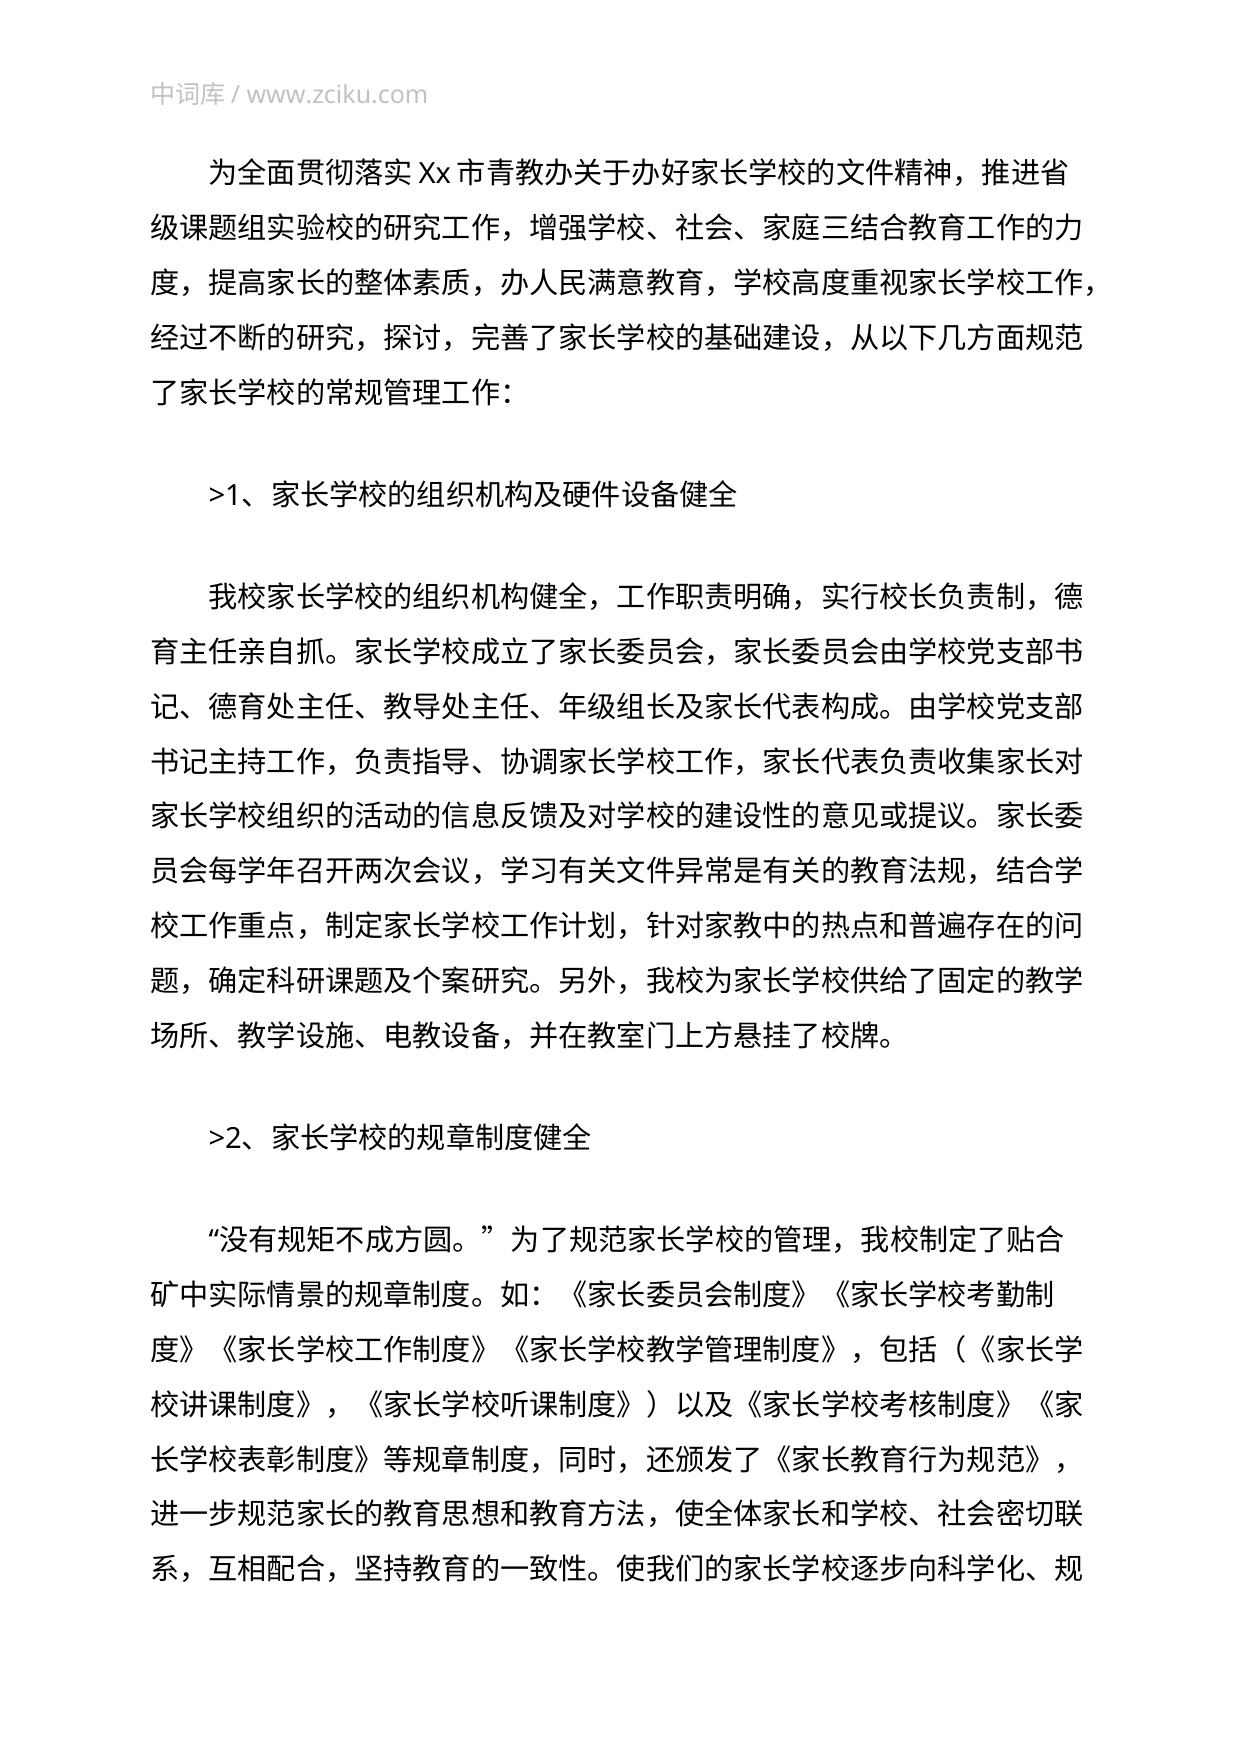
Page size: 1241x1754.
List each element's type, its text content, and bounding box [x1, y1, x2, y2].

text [150, 1216, 1090, 1588]
text 为全面贯彻落实Xx市青教办关于办好家长学校的文件精神，推进省级课题组实验校的研究工作，增强学校、社会、家庭三结合教育工作的力度，提高家长的整体素质，办人民满意教育，学校高度重视家长学校工作，经过不断的研究，探讨，完善了家长学校的基础建设，从以下几方面规范了家长学校的常规管理工作： [150, 150, 1090, 412]
text 我校家长学校的组织机构健全，工作职责明确，实行校长负责制，德育主任亲自抓。家长学校成立了家长委员会，家长委员会由学校党支部书记、德育处主任、教导处主任、年级组长及家长代表构成。由学校党支部书记主持工作，负责指导、协调家长学校工作，家长代表负责收集家长对家长学校组织的活动的信息反馈及对学校的建设性的意见或提议。家长委员会每学年召开两次会议，学习有关文件异常是有关的教育法规，结合学校工作重点，制定家长学校工作计划，针对家教中的热点和普遍存在的问题，确定科研课题及个案研究。另外，我校为家长学校供给了固定的教学场所、教学设施、电教设备，并在教室门上方悬挂了校牌。 [150, 573, 1090, 1055]
text >1、家长学校的组织机构及硬件设备健全 [150, 471, 1090, 514]
text >2、家长学校的规章制度健全 [150, 1114, 1090, 1157]
